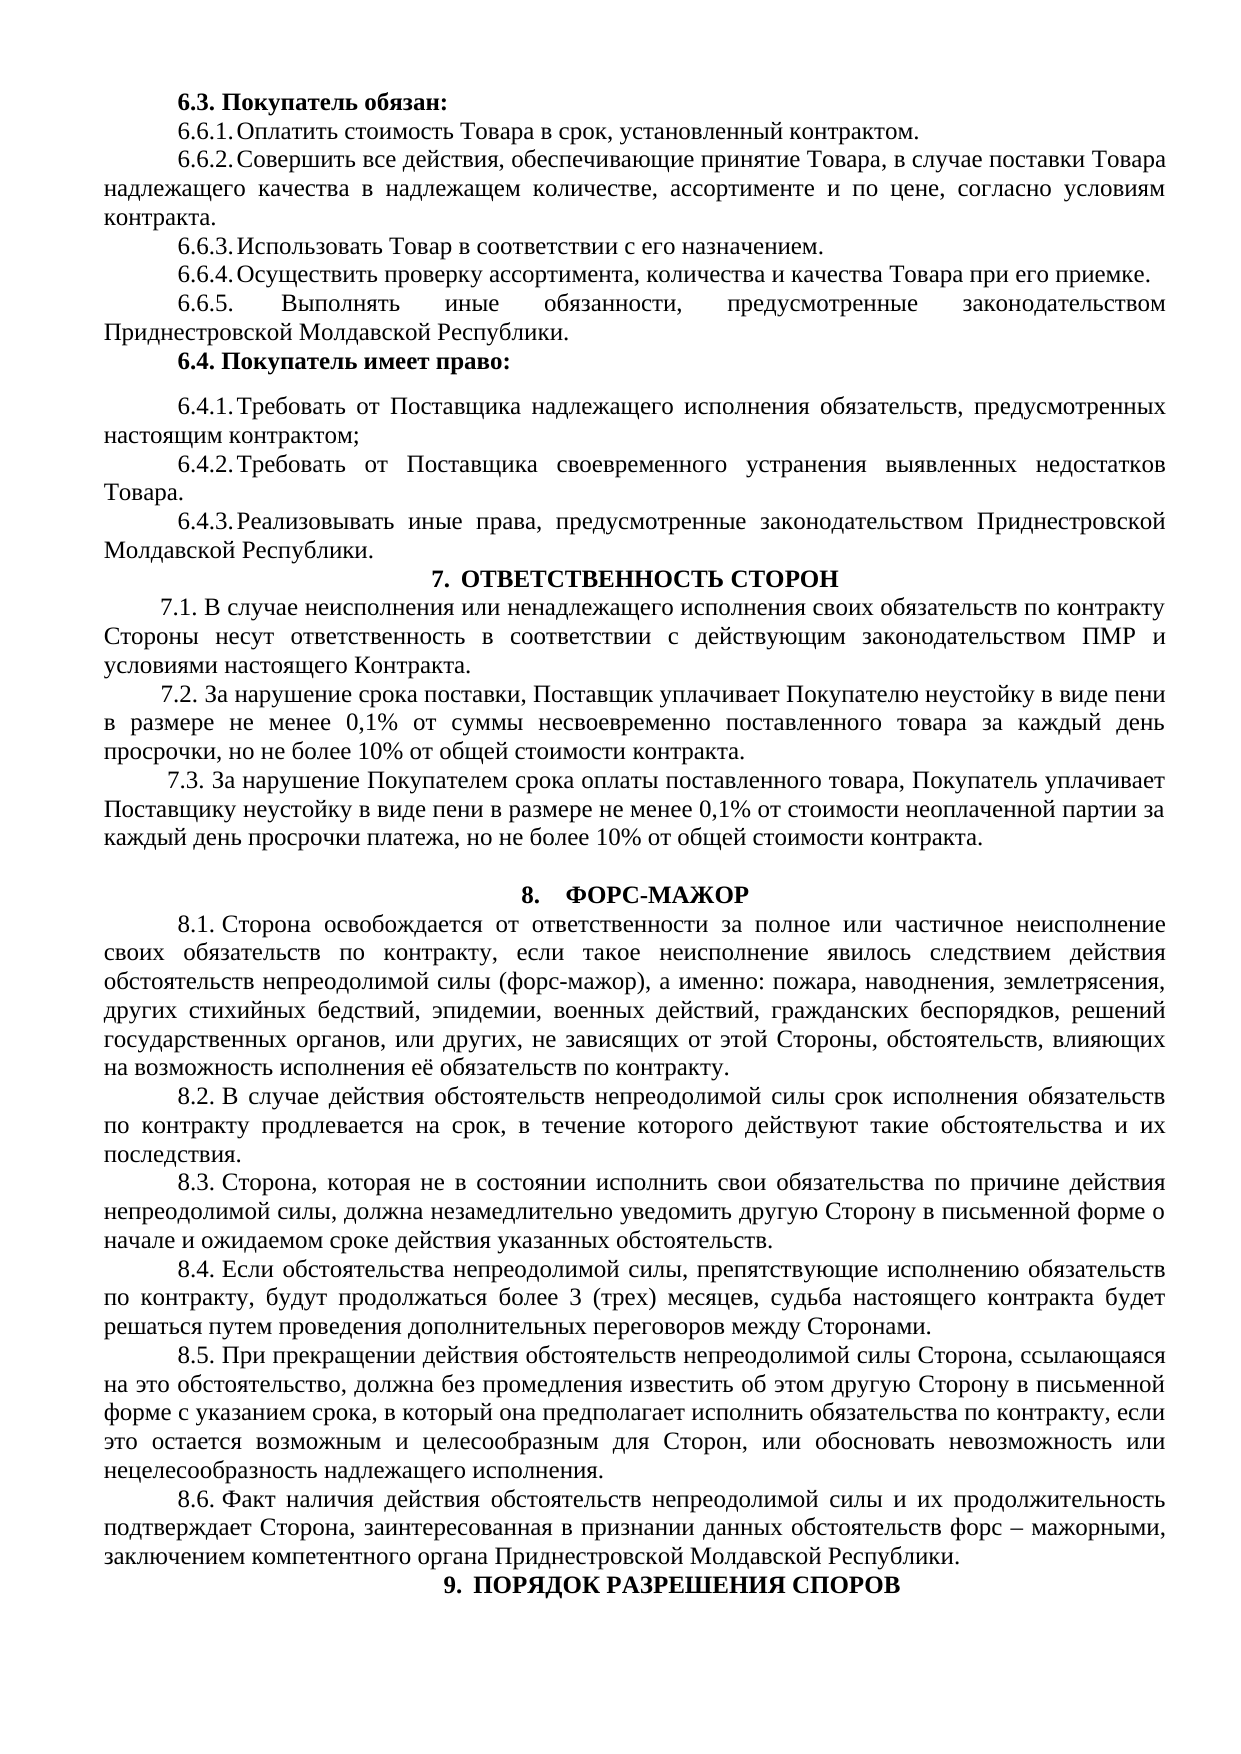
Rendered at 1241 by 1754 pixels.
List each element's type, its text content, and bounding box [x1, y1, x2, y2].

list Совершить все действия, обеспечивающие принятие Товара, в случае поставки Товара надлежащего качества в надлежащем количестве, ассортименте и по цене, согласно условиям контракта. [103, 144, 1167, 231]
list При прекращении действия обстоятельств непреодолимой силы Сторона, ссылающаяся на это обстоятельство, должна без промедления известить об этом другую Сторону в письменной форме с указанием срока, в который она предполагает исполнить обязательства по контракту, если это остается возможным и целесообразным для Сторон, или обосновать невозможность или нецелесообразность надлежащего исполнения. [103, 1340, 1167, 1484]
list ФОРС-МАЖОР [103, 880, 1167, 909]
list ОТВЕТСТВЕННОСТЬ СТОРОН [103, 564, 1167, 592]
list Сторона, которая не в состоянии исполнить свои обязательства по причине действия непреодолимой силы, должна незамедлительно уведомить другую Сторону в письменной форме о начале и ожидаемом сроке действия указанных обстоятельств. [103, 1167, 1167, 1254]
list Если обстоятельства непреодолимой силы, препятствующие исполнению обязательств по контракту, будут продолжаться более 3 (трех) месяцев, судьба настоящего контракта будет решаться путем проведения дополнительных переговоров между Сторонами. [103, 1254, 1167, 1340]
text 7.1. В случае неисполнения или ненадлежащего исполнения своих обязательств по контракту Стороны несут ответственность в соответствии с действующим законодательством ПМР и условиями настоящего Контракта. [103, 592, 1167, 679]
text 7.3. За нарушение Покупателем срока оплаты поставленного товара, Покупатель уплачивает Поставщику неустойку в виде пени в размере не менее 0,1% от стоимости неоплаченной партии за каждый день просрочки платежа, но не более 10% от общей стоимости контракта. [103, 765, 1167, 851]
list Оплатить стоимость Товара в срок, установленный контрактом. [103, 116, 1167, 144]
list Осуществить проверку ассортимента, количества и качества Товара при его приемке. [103, 259, 1167, 288]
list Выполнять иные обязанности, предусмотренные законодательством Приднестровской Молдавской Республики. [103, 288, 1167, 346]
list 6.4. Покупатель имеет право: [103, 346, 1167, 374]
list Сторона освобождается от ответственности за полное или частичное неисполнение своих обязательств по контракту, если такое неисполнение явилось следствием действия обстоятельств непреодолимой силы (форс-мажор), а именно: пожара, наводнения, землетрясения, других стихийных бедствий, эпидемии, военных действий, гражданских беспорядков, решений государственных органов, или других, не зависящих от этой Стороны, обстоятельств, влияющих на возможность исполнения её обязательств по контракту. [103, 909, 1167, 1081]
list Реализовывать иные права, предусмотренные законодательством Приднестровской Молдавской Республики. [103, 506, 1167, 564]
list В случае действия обстоятельств непреодолимой силы срок исполнения обязательств по контракту продлевается на срок, в течение которого действуют такие обстоятельства и их последствия. [103, 1081, 1167, 1167]
list ПОРЯДОК РАЗРЕШЕНИЯ СПОРОВ [103, 1570, 1167, 1599]
list Требовать от Поставщика своевременного устранения выявленных недостатков Товара. [103, 449, 1167, 506]
list Факт наличия действия обстоятельств непреодолимой силы и их продолжительность подтверждает Сторона, заинтересованная в признании данных обстоятельств форс – мажорными, заключением компетентного органа Приднестровской Молдавской Республики. [103, 1484, 1167, 1570]
list Требовать от Поставщика надлежащего исполнения обязательств, предусмотренных настоящим контрактом; [103, 391, 1167, 449]
list Покупатель обязан: [103, 87, 1167, 116]
text 7.2. За нарушение срока поставки, Поставщик уплачивает Покупателю неустойку в виде пени в размере не менее 0,1% от суммы несвоевременно поставленного товара за каждый день просрочки, но не более 10% от общей стоимости контракта. [103, 679, 1167, 765]
list Использовать Товар в соответствии с его назначением. [103, 231, 1167, 259]
